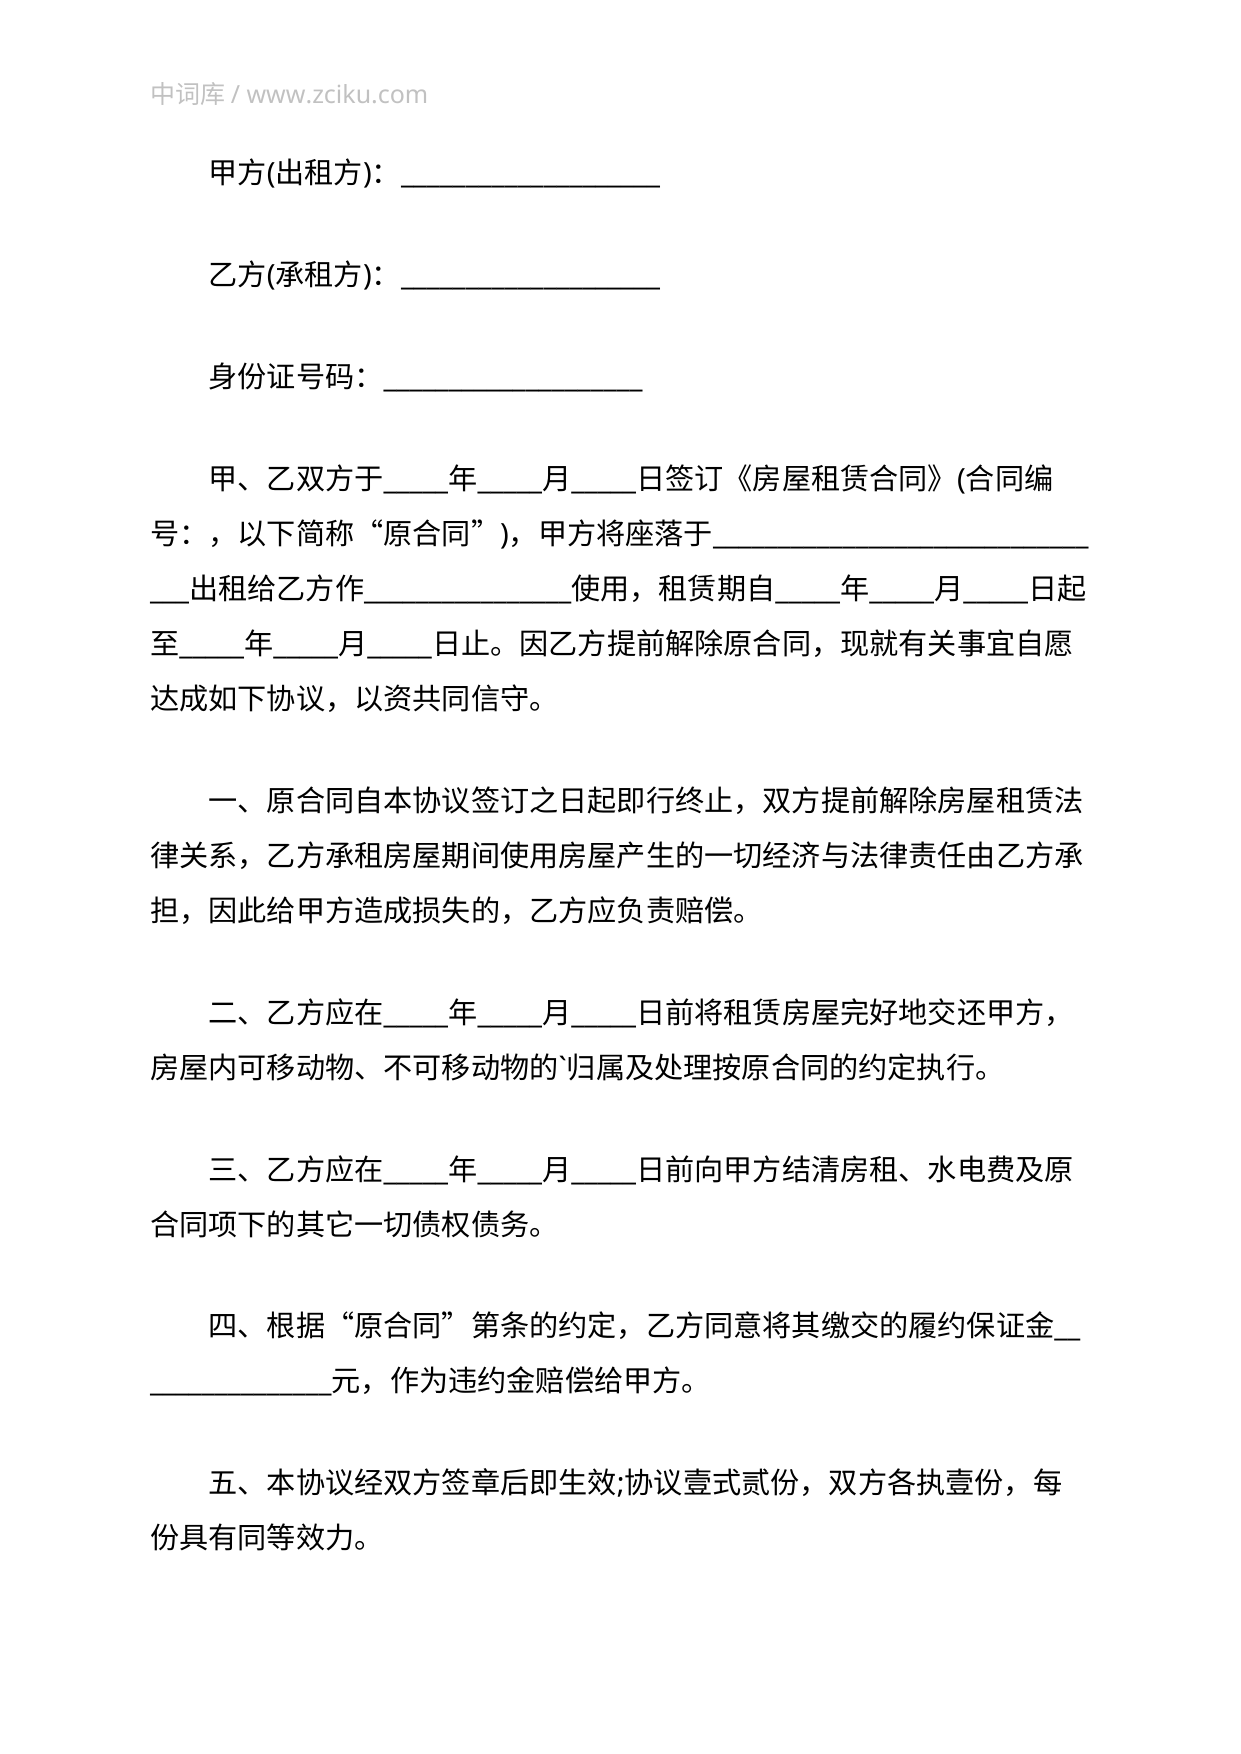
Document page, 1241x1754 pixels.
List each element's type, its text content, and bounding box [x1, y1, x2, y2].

text 一、原合同自本协议签订之日起即行终止，双方提前解除房屋租赁法律关系，乙方承租房屋期间使用房屋产生的一切经济与法律责任由乙方承担，因此给甲方造成损失的，乙方应负责赔偿。 [150, 778, 1090, 930]
text 四、根据“原合同”第条的约定，乙方同意将其缴交的履约保证金________________元，作为违约金赔偿给甲方。 [150, 1303, 1090, 1400]
text 五、本协议经双方签章后即生效;协议壹式贰份，双方各执壹份，每份具有同等效力。 [150, 1460, 1090, 1557]
text 三、乙方应在_____年_____月_____日前向甲方结清房租、水电费及原合同项下的其它一切债权债务。 [150, 1146, 1090, 1243]
text 二、乙方应在_____年_____月_____日前将租赁房屋完好地交还甲方，房屋内可移动物、不可移动物的`归属及处理按原合同的约定执行。 [150, 989, 1090, 1087]
text 身份证号码：____________________ [150, 354, 1090, 396]
text 甲方(出租方)：____________________ [150, 150, 1090, 192]
text 甲、乙双方于_____年_____月_____日签订《房屋租赁合同》(合同编号：，以下简称“原合同”)，甲方将座落于________________________________出租给乙方作________________使用，租赁期自_____年_____月_____日起至_____年_____月_____日止。因乙方提前解除原合同，现就有关事宜自愿达成如下协议，以资共同信守。 [150, 456, 1090, 718]
text 乙方(承租方)：____________________ [150, 252, 1090, 294]
